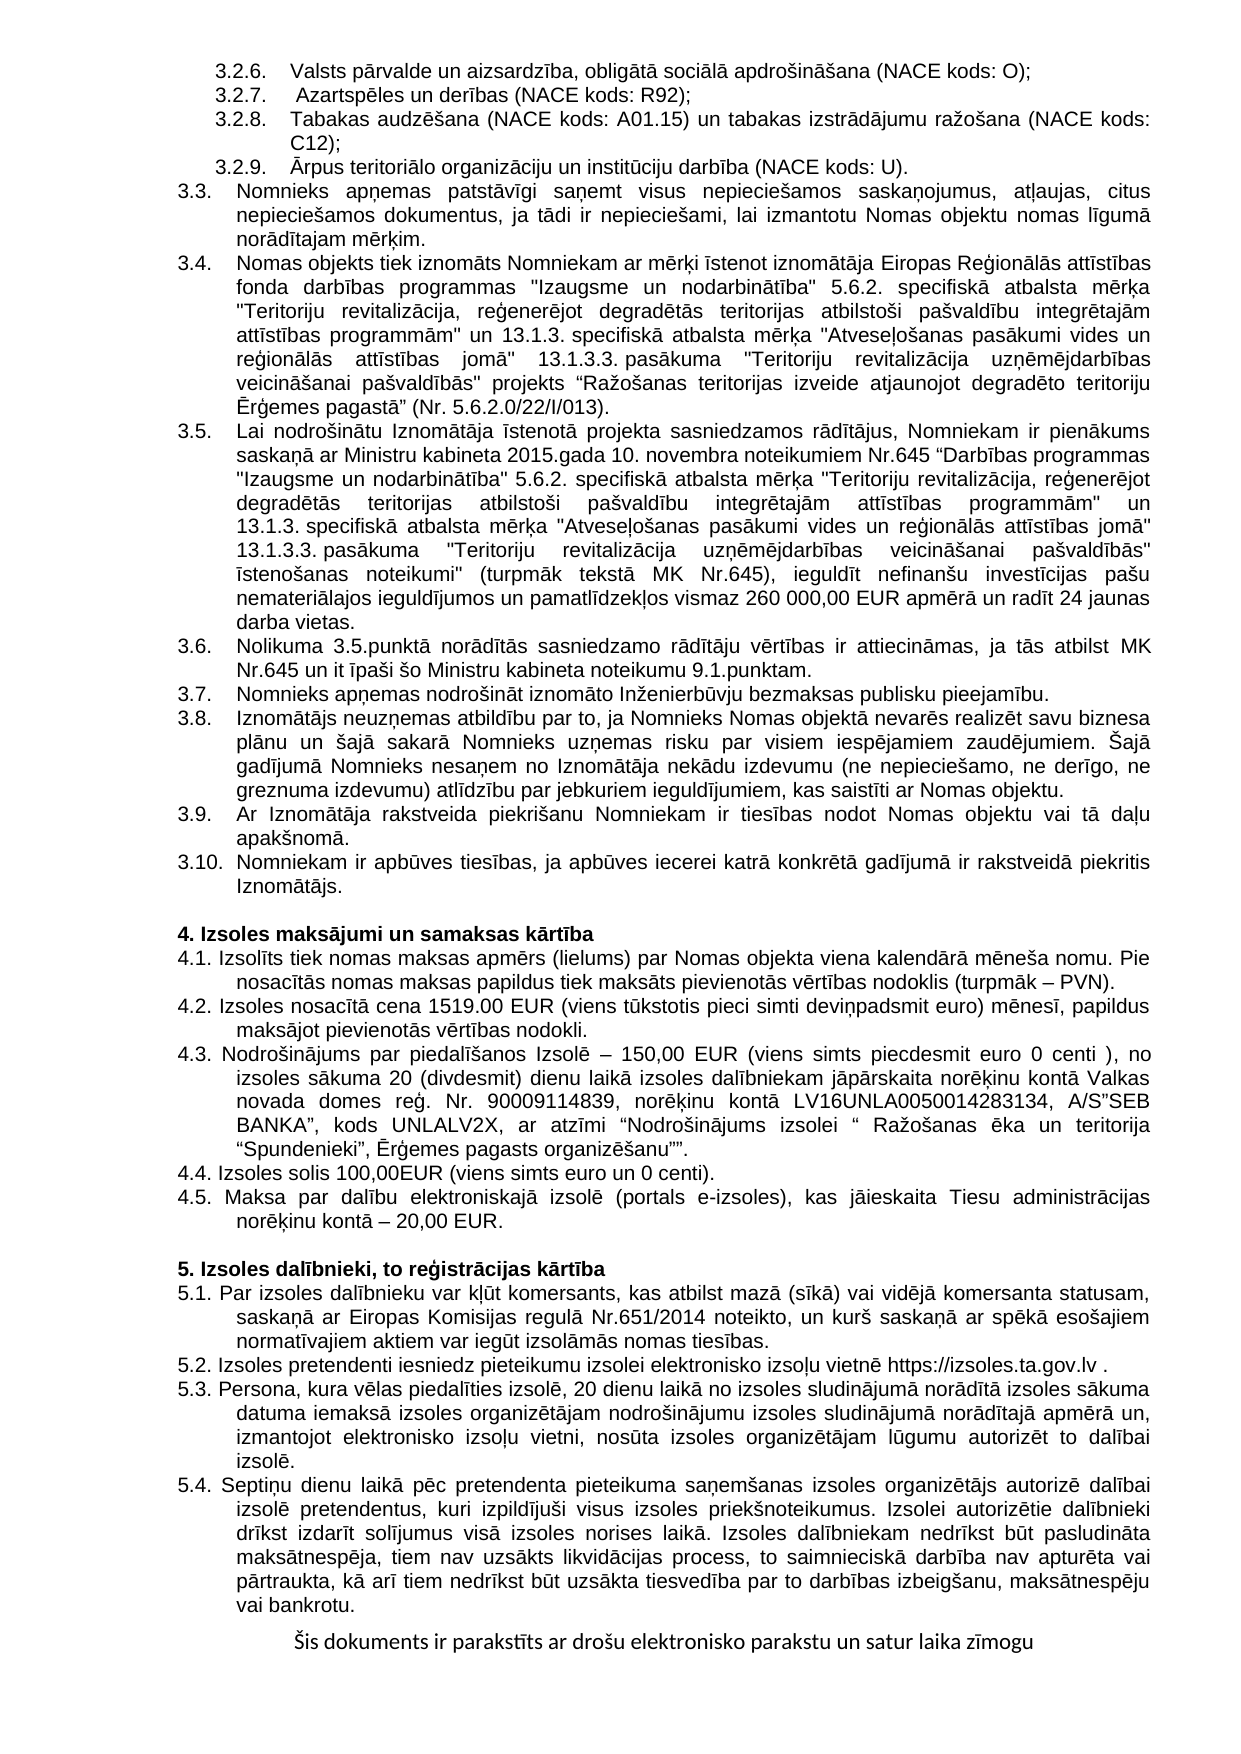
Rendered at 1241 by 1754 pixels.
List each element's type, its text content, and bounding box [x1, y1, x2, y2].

text 5. Izsoles dalībnieki, to reģistrācijas kārtība [177, 1257, 1152, 1281]
list Nolikuma 3.5.punktā norādītās sasniedzamo rādītāju vērtības ir attiecināmas, ja tās atbilst MK Nr.645 un it īpaši šo Ministru kabineta noteikumu 9.1.punktam. [177, 634, 1152, 682]
list Ārpus teritoriālo organizāciju un institūciju darbība (NACE kods: U). [215, 155, 1152, 179]
list Azartspēles un derības (NACE kods: R92); [215, 83, 1152, 107]
list Tabakas audzēšana (NACE kods: A01.15) un tabakas izstrādājumu ražošana (NACE kods: C12); [215, 107, 1152, 155]
text 5.1. Par izsoles dalībnieku var kļūt komersants, kas atbilst mazā (sīkā) vai vidējā komersanta statusam, saskaņā ar Eiropas Komisijas regulā Nr.651/2014 noteikto, un kurš saskaņā ar spēkā esošajiem normatīvajiem aktiem var iegūt izsolāmās nomas tiesības. [177, 1281, 1152, 1353]
list Nomnieks apņemas patstāvīgi saņemt visus nepieciešamos saskaņojumus, atļaujas, citus nepieciešamos dokumentus, ja tādi ir nepieciešami, lai izmantotu Nomas objektu nomas līgumā norādītajam mērķim. [177, 179, 1152, 251]
list Iznomātājs neuzņemas atbildību par to, ja Nomnieks Nomas objektā nevarēs realizēt savu biznesa plānu un šajā sakarā Nomnieks uzņemas risku par visiem iespējamiem zaudējumiem. Šajā gadījumā Nomnieks nesaņem no Iznomātāja nekādu izdevumu (ne nepieciešamo, ne derīgo, ne greznuma izdevumu) atlīdzību par jebkuriem ieguldījumiem, kas saistīti ar Nomas objektu. [177, 706, 1152, 802]
text 4.2. Izsoles nosacītā cena 1519.00 EUR (viens tūkstotis pieci simti deviņpadsmit euro) mēnesī, papildus maksājot pievienotās vērtības nodokli. [177, 993, 1152, 1041]
text 5.3. Persona, kura vēlas piedalīties izsolē, 20 dienu laikā no izsoles sludinājumā norādītā izsoles sākuma datuma iemaksā izsoles organizētājam nodrošinājumu izsoles sludinājumā norādītajā apmērā un, izmantojot elektronisko izsoļu vietni, nosūta izsoles organizētājam lūgumu autorizēt to dalībai izsolē. [177, 1377, 1152, 1473]
text 4.1. Izsolīts tiek nomas maksas apmērs (lielums) par Nomas objekta viena kalendārā mēneša nomu. Pie nosacītās nomas maksas papildus tiek maksāts pievienotās vērtības nodoklis (turpmāk – PVN). [177, 946, 1152, 993]
text 5.2. Izsoles pretendenti iesniedz pieteikumu izsolei elektronisko izsoļu vietnē https://izsoles.ta.gov.lv . [177, 1353, 1152, 1377]
list Nomas objekts tiek iznomāts Nomniekam ar mērķi īstenot iznomātāja Eiropas Reģionālās attīstības fonda darbības programmas "Izaugsme un nodarbinātība" 5.6.2. specifiskā atbalsta mērķa "Teritoriju revitalizācija, reģenerējot degradētās teritorijas atbilstoši pašvaldību integrētajām attīstības programmām" un 13.1.3. specifiskā atbalsta mērķa "Atveseļošanas pasākumi vides un reģionālās attīstības jomā" 13.1.3.3. pasākuma "Teritoriju revitalizācija uzņēmējdarbības veicināšanai pašvaldībās" projekts “Ražošanas teritorijas izveide atjaunojot degradēto teritoriju Ērģemes pagastā” (Nr. 5.6.2.0/22/I/013). [177, 251, 1152, 418]
text 4.4. Izsoles solis 100,00EUR (viens simts euro un 0 centi). [177, 1161, 1152, 1185]
list Nomnieks apņemas nodrošināt iznomāto Inženierbūvju bezmaksas publisku pieejamību. [177, 682, 1152, 706]
list Ar Iznomātāja rakstveida piekrišanu Nomniekam ir tiesības nodot Nomas objektu vai tā daļu apakšnomā. [177, 802, 1152, 850]
text 4.3. Nodrošinājums par piedalīšanos Izsolē – 150,00 EUR (viens simts piecdesmit euro 0 centi ), no izsoles sākuma 20 (divdesmit) dienu laikā izsoles dalībniekam jāpārskaita norēķinu kontā Valkas novada domes reģ. Nr. 90009114839, norēķinu kontā LV16UNLA0050014283134, A/S”SEB BANKA”, kods UNLALV2X, ar atzīmi “Nodrošinājums izsolei “ Ražošanas ēka un teritorija “Spundenieki”, Ērģemes pagasts organizēšanu””. [177, 1041, 1152, 1161]
text 4. Izsoles maksājumi un samaksas kārtība [177, 922, 1152, 946]
list Lai nodrošinātu Iznomātāja īstenotā projekta sasniedzamos rādītājus, Nomniekam ir pienākums saskaņā ar Ministru kabineta 2015.gada 10. novembra noteikumiem Nr.645 “Darbības programmas "Izaugsme un nodarbinātība" 5.6.2. specifiskā atbalsta mērķa "Teritoriju revitalizācija, reģenerējot degradētās teritorijas atbilstoši pašvaldību integrētajām attīstības programmām" un 13.1.3. specifiskā atbalsta mērķa "Atveseļošanas pasākumi vides un reģionālās attīstības jomā" 13.1.3.3. pasākuma "Teritoriju revitalizācija uzņēmējdarbības veicināšanai pašvaldībās" īstenošanas noteikumi" (turpmāk tekstā MK Nr.645), ieguldīt nefinanšu investīcijas pašu nemateriālajos ieguldījumos un pamatlīdzekļos vismaz 260 000,00 EUR apmērā un radīt 24 jaunas darba vietas. [177, 418, 1152, 634]
list Nomniekam ir apbūves tiesības, ja apbūves iecerei katrā konkrētā gadījumā ir rakstveidā piekritis Iznomātājs. [177, 850, 1152, 898]
text 5.4. Septiņu dienu laikā pēc pretendenta pieteikuma saņemšanas izsoles organizētājs autorizē dalībai izsolē pretendentus, kuri izpildījuši visus izsoles priekšnoteikumus. Izsolei autorizētie dalībnieki drīkst izdarīt solījumus visā izsoles norises laikā. Izsoles dalībniekam nedrīkst būt pasludināta maksātnespēja, tiem nav uzsākts likvidācijas process, to saimnieciskā darbība nav apturēta vai pārtraukta, kā arī tiem nedrīkst būt uzsākta tiesvedība par to darbības izbeigšanu, maksātnespēju vai bankrotu. [177, 1473, 1152, 1616]
list Valsts pārvalde un aizsardzība, obligātā sociālā apdrošināšana (NACE kods: O); [215, 59, 1152, 83]
text 4.5. Maksa par dalību elektroniskajā izsolē (portals e-izsoles), kas jāieskaita Tiesu administrācijas norēķinu kontā – 20,00 EUR. [177, 1185, 1152, 1233]
